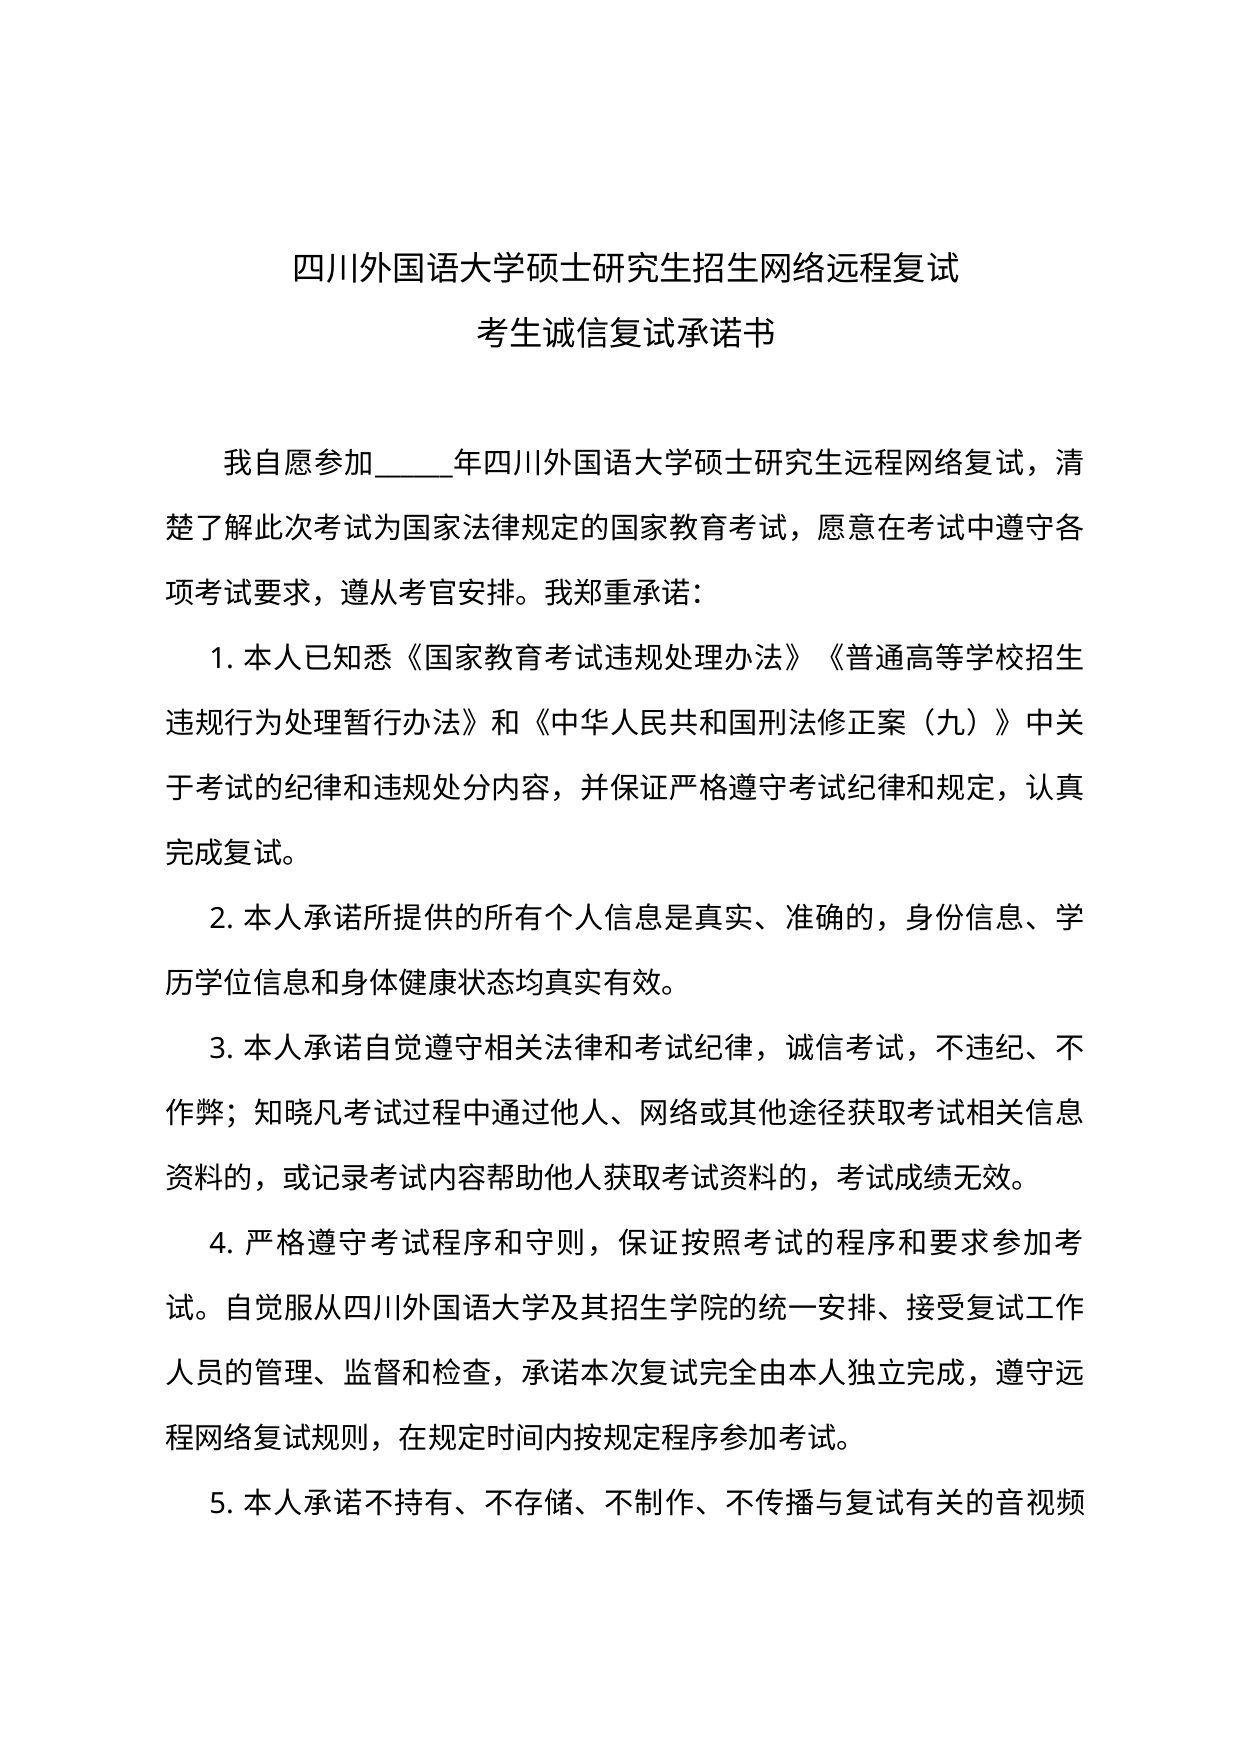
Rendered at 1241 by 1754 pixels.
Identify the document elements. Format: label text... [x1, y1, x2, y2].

text 2. 本人承诺所提供的所有个人信息是真实、准确的，身份信息、学历学位信息和身体健康状态均真实有效。 [165, 883, 1087, 1013]
text 3. 本人承诺自觉遵守相关法律和考试纪律，诚信考试，不违纪、不作弊；知晓凡考试过程中通过他人、网络或其他途径获取考试相关信息资料的，或记录考试内容帮助他人获取考试资料的，考试成绩无效。 [165, 1013, 1087, 1208]
text 4. 严格遵守考试程序和守则，保证按照考试的程序和要求参加考试。自觉服从四川外国语大学及其招生学院的统一安排、接受复试工作人员的管理、监督和检查，承诺本次复试完全由本人独立完成，遵守远程网络复试规则，在规定时间内按规定程序参加考试。 [165, 1208, 1087, 1468]
text 四川外国语大学硕士研究生招生网络远程复试 [165, 233, 1087, 298]
text 考生诚信复试承诺书 [165, 298, 1087, 363]
text 我自愿参加______年四川外国语大学硕士研究生远程网络复试，清楚了解此次考试为国家法律规定的国家教育考试，愿意在考试中遵守各项考试要求，遵从考官安排。我郑重承诺： [165, 428, 1087, 623]
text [165, 1468, 1087, 1533]
text 1. 本人已知悉《国家教育考试违规处理办法》《普通高等学校招生违规行为处理暂行办法》和《中华人民共和国刑法修正案（九）》中关于考试的纪律和违规处分内容，并保证严格遵守考试纪律和规定，认真完成复试。 [165, 623, 1087, 883]
